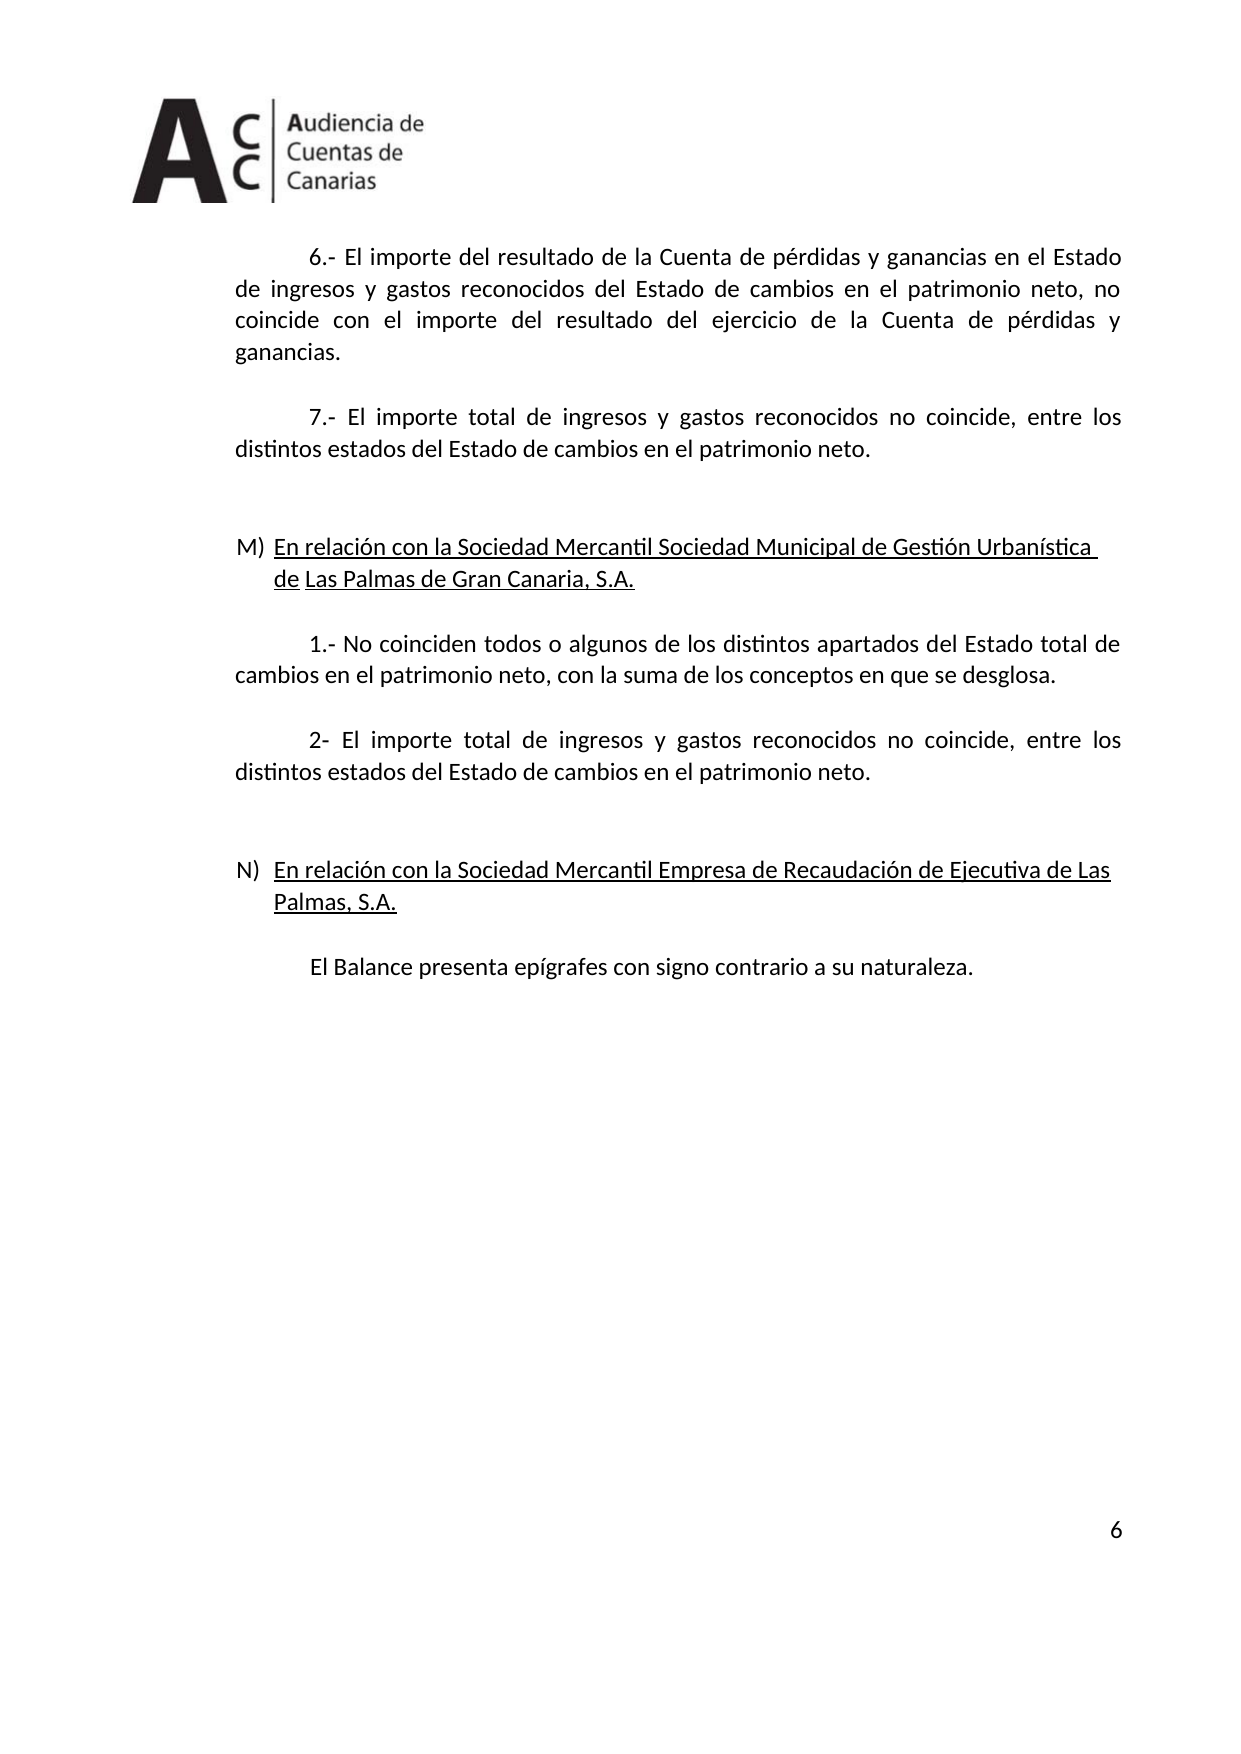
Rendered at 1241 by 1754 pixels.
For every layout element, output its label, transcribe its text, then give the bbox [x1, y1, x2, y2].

text 7.‐ El importe total de ingresos y gastos reconocidos no coincide, entre los distintos estados del Estado de cambios en el patrimonio neto. [235, 401, 1122, 463]
text 1.‐ No coinciden todos o algunos de los distintos apartados del Estado total de cambios en el patrimonio neto, con la suma de los conceptos en que se desglosa. [235, 628, 1122, 690]
list En relación con la Sociedad Mercantil Sociedad Municipal de Gestión Urbanística de Las Palmas de Gran Canaria, S.A. [236, 531, 1122, 593]
text 6.‐ El importe del resultado de la Cuenta de pérdidas y ganancias en el Estado de ingresos y gastos reconocidos del Estado de cambios en el patrimonio neto, no coincide con el importe del resultado del ejercicio de la Cuenta de pérdidas y ganancias. [235, 241, 1122, 367]
text El Balance presenta epígrafes con signo contrario a su naturaleza. [310, 951, 1122, 982]
list En relación con la Sociedad Mercantil Empresa de Recaudación de Ejecutiva de Las Palmas, S.A. [236, 854, 1122, 916]
text 2‐ El importe total de ingresos y gastos reconocidos no coincide, entre los distintos estados del Estado de cambios en el patrimonio neto. [235, 724, 1122, 787]
picture [129, 96, 428, 203]
